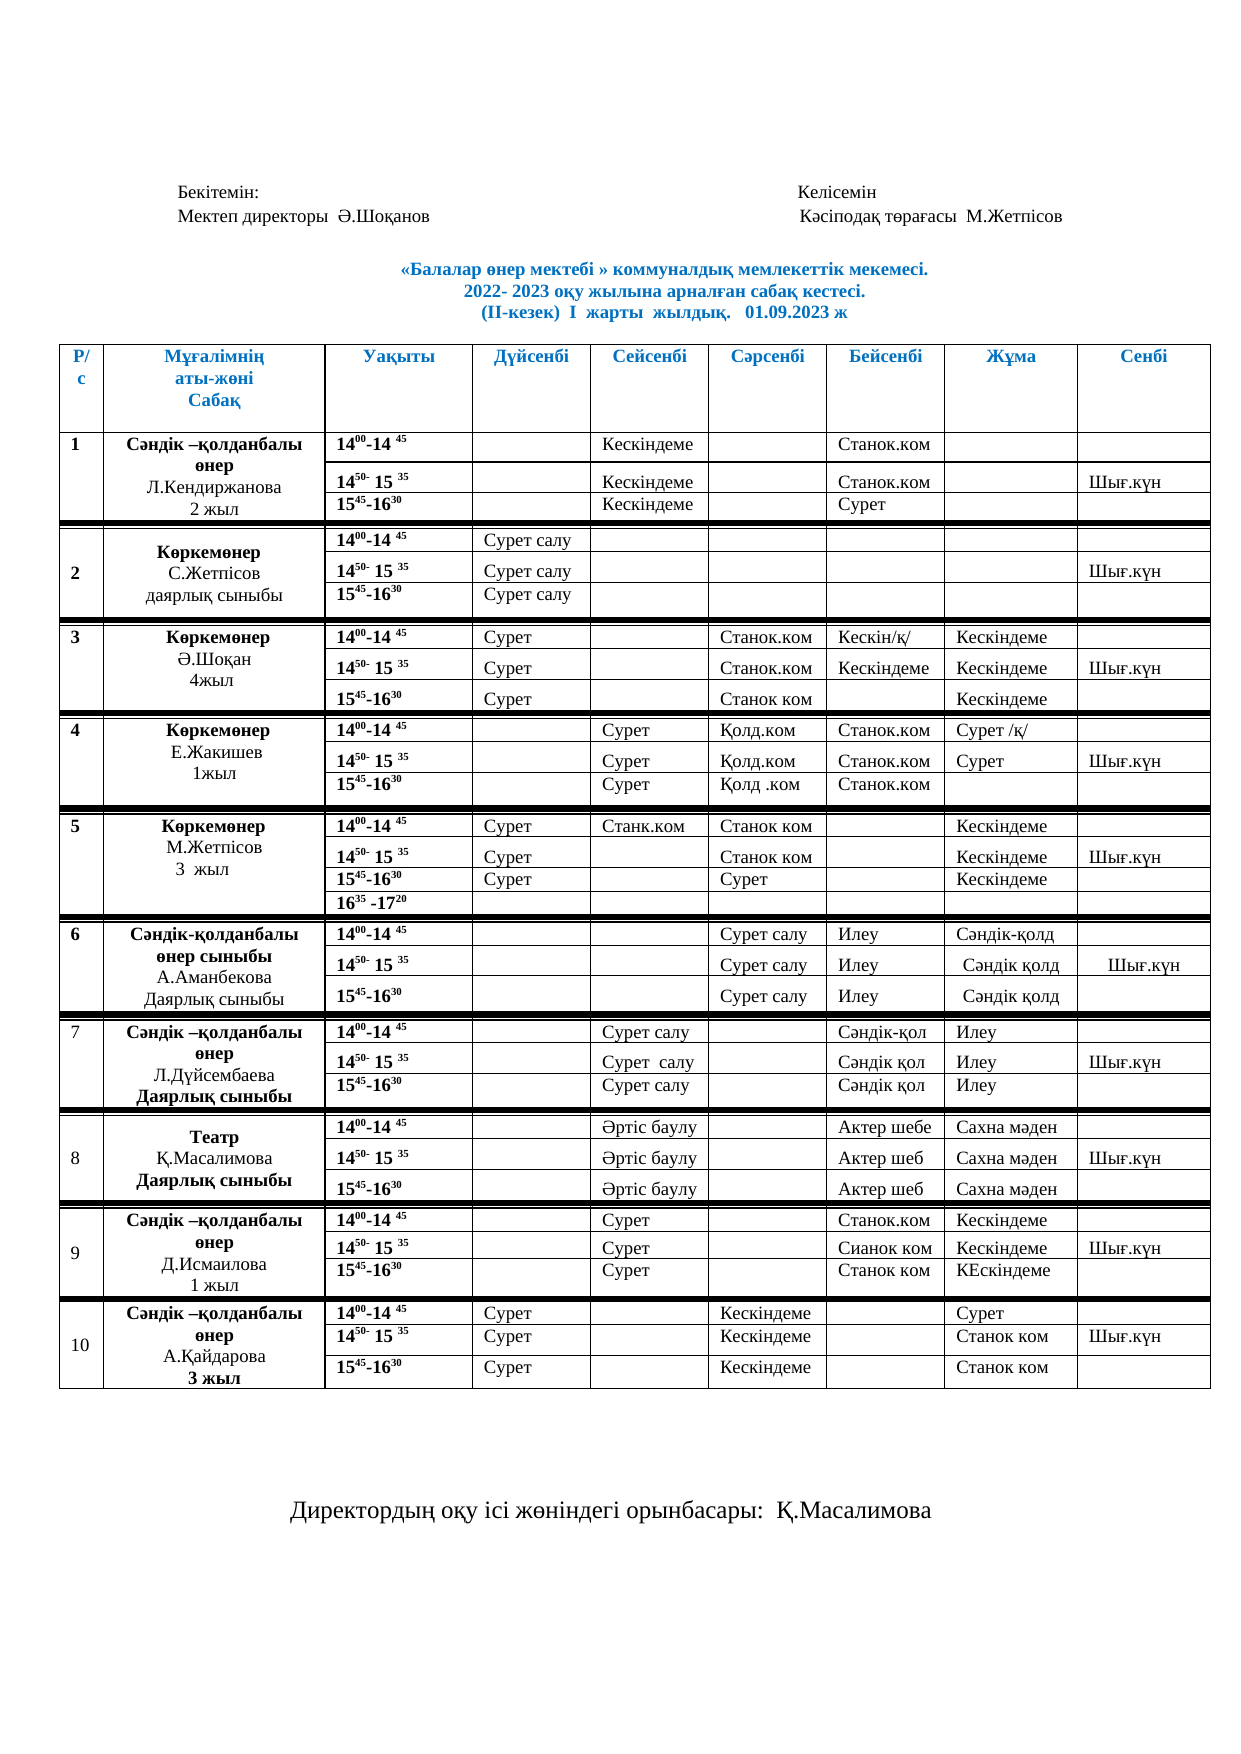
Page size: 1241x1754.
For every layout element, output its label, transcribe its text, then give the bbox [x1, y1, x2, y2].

table_cell Көркемөнер М.Жетпісов 3 жыл [104, 815, 324, 913]
table_cell Қолд .ком [709, 773, 826, 805]
text 2022- 2023 оқу жылына арналған сабақ кестесі. [177, 280, 1152, 301]
table_header Дүйсенбі [473, 345, 590, 432]
table_cell [1078, 1259, 1210, 1296]
table_cell [709, 433, 826, 461]
table_cell 1450- 15 35 [326, 649, 472, 679]
table_cell [709, 1116, 826, 1138]
text Бекітемін: Келісемін [177, 149, 1152, 202]
table_cell Станок.ком [827, 719, 944, 741]
table_cell [827, 1325, 944, 1355]
table_cell 1400-14 45 [326, 1302, 472, 1324]
table_cell [1078, 1116, 1210, 1138]
table_cell Сурет [709, 868, 826, 891]
table_cell [709, 529, 826, 551]
table_cell Сурет [473, 1302, 590, 1324]
table_cell Сурет [473, 1325, 590, 1355]
table_cell Станок ком [827, 1259, 944, 1296]
table_cell [1078, 529, 1210, 551]
table_cell [591, 868, 708, 891]
table_cell [473, 976, 590, 1011]
table_cell Кескіндеме [827, 649, 944, 679]
table_cell [709, 493, 826, 520]
table_cell [1078, 868, 1210, 891]
table_cell [1078, 773, 1210, 805]
table_cell [709, 1259, 826, 1296]
table_cell Әртіс баулу [591, 1139, 708, 1169]
table_cell 1450- 15 35 [326, 742, 472, 772]
table_cell [1078, 583, 1210, 617]
table_header Сәрсенбі [709, 345, 826, 432]
table_cell Актер шебе [827, 1116, 944, 1138]
table_cell Сурет салу [709, 923, 826, 944]
table_cell Кескіндеме [591, 433, 708, 461]
table_header Р/с [60, 345, 103, 432]
table_cell Көркемөнер Ә.Шоқан 4жыл [104, 626, 324, 710]
table_cell 1400-14 45 [326, 529, 472, 551]
table_cell Сианок ком [827, 1232, 944, 1258]
table_cell [591, 1325, 708, 1355]
table_cell Сурет салу [473, 583, 590, 617]
table_cell [591, 680, 708, 710]
table_cell Сахна мәден [945, 1116, 1077, 1138]
table_cell Кескіндеме [709, 1325, 826, 1355]
table_cell 1450- 15 35 [326, 463, 472, 492]
table_cell Кескіндеме [945, 626, 1077, 648]
table_cell 1545-1630 [326, 1259, 472, 1296]
table_cell Шығ.күн [1078, 837, 1210, 867]
table_cell [827, 529, 944, 551]
table_cell Сурет [473, 868, 590, 891]
table_cell Шығ.күн [1078, 1043, 1210, 1073]
table_cell Сәндік қолд [945, 946, 1077, 975]
table_cell [473, 742, 590, 772]
table_cell [945, 583, 1077, 617]
table_header Мұғалімнің аты-жөні Сабақ [104, 345, 324, 432]
table_cell Кескін/қ/ [827, 626, 944, 648]
table_cell Сурет [473, 680, 590, 710]
table_cell Сәндік қол [827, 1074, 944, 1107]
table_cell Сәндік –қолданбалы өнер Л.Дүйсембаева Даярлық сыныбы [104, 1021, 324, 1107]
table_cell [591, 976, 708, 1011]
table_cell [827, 1302, 944, 1324]
table_cell Илеу [827, 946, 944, 975]
table_cell [473, 1043, 590, 1073]
table_cell 8 [60, 1116, 103, 1199]
table_cell Сурет салу [709, 946, 826, 975]
table_cell [1078, 976, 1210, 1011]
table_cell 3 [60, 626, 103, 710]
table_cell 1450- 15 35 [326, 1043, 472, 1073]
table_cell [945, 463, 1077, 492]
table_cell Кескіндеме [591, 493, 708, 520]
table_cell Сәндік-қолд [945, 923, 1077, 944]
table_cell Сәндік –қолданбалы өнер Д.Исмаилова 1 жыл [104, 1209, 324, 1296]
text «Балалар өнер мектебі » коммуналдық мемлекеттік мекемесі. [177, 258, 1152, 280]
table_cell Станок.ком [827, 1209, 944, 1231]
table_cell [1078, 1170, 1210, 1199]
table_cell 1 [60, 433, 103, 520]
table_cell [709, 1043, 826, 1073]
table_cell [1078, 719, 1210, 741]
table_cell [945, 552, 1077, 582]
table_cell 1450- 15 35 [326, 1325, 472, 1355]
table_cell Кескіндеме [945, 1209, 1077, 1231]
table_cell 1545-1630 [326, 1074, 472, 1107]
table_cell [1078, 680, 1210, 710]
table_cell Кескіндеме [945, 649, 1077, 679]
table_cell Сурет /қ/ [945, 719, 1077, 741]
table_cell Станок ком [945, 1356, 1077, 1388]
table_cell Шығ.күн [1078, 463, 1210, 492]
table_cell Көркемөнер Е.Жакишев 1жыл [104, 719, 324, 805]
table_cell Сурет [827, 493, 944, 520]
table_cell Актер шеб [827, 1170, 944, 1199]
table_cell [473, 946, 590, 975]
table_cell [473, 1139, 590, 1169]
table_cell [709, 1021, 826, 1042]
table_cell Сәндік қол [827, 1043, 944, 1073]
table_cell [473, 463, 590, 492]
table_cell 2 [60, 529, 103, 617]
table_cell Сәндік –қолданбалы өнер А.Қайдарова 3 жыл [104, 1302, 324, 1388]
table_cell [709, 463, 826, 492]
table_cell [1078, 626, 1210, 648]
table_cell Сурет [473, 626, 590, 648]
table_cell [591, 837, 708, 867]
table_cell [1078, 493, 1210, 520]
table_cell Сахна мәден [945, 1170, 1077, 1199]
table_cell 1545-1630 [326, 583, 472, 617]
table_cell [945, 892, 1077, 913]
table_cell Шығ.күн [1078, 1325, 1210, 1355]
table_header Сенбі [1078, 345, 1210, 432]
table_cell [709, 583, 826, 617]
table_cell [827, 815, 944, 836]
table_cell Сурет салу [473, 529, 590, 551]
table_cell [709, 1074, 826, 1107]
table_cell Станок.ком [709, 649, 826, 679]
table_cell Сурет [945, 742, 1077, 772]
table_cell Сурет [591, 719, 708, 741]
table_cell [827, 837, 944, 867]
table_cell Станок.ком [827, 463, 944, 492]
text (ІІ-кезек) І жарты жылдық. 01.09.2023 ж [177, 301, 1152, 323]
table_cell 1400-14 45 [326, 815, 472, 836]
table_cell Илеу [945, 1043, 1077, 1073]
text Мектеп директоры Ә.Шоқанов Кәсіподақ төрағасы М.Жетпісов [177, 205, 1152, 227]
table_cell КЕскіндеме [945, 1259, 1077, 1296]
table_cell [709, 1209, 826, 1231]
table_cell Станок ком [709, 815, 826, 836]
table_cell [591, 552, 708, 582]
table_cell [945, 433, 1077, 461]
table_cell Кескіндеме [591, 463, 708, 492]
table_cell Станок.ком [827, 742, 944, 772]
table_cell Сәндік-қолданбалы өнер сыныбы А.Аманбекова Даярлық сыныбы [104, 923, 324, 1011]
table_cell [473, 493, 590, 520]
table_cell Станок ком [709, 837, 826, 867]
table_cell Сурет [945, 1302, 1077, 1324]
table_cell Шығ.күн [1078, 1232, 1210, 1258]
table_cell 1545-1630 [326, 773, 472, 805]
table_cell [473, 1232, 590, 1258]
table_cell Қолд.ком [709, 742, 826, 772]
table_cell Станок.ком [709, 626, 826, 648]
table_cell [473, 433, 590, 461]
table_cell [591, 583, 708, 617]
table_cell Сурет салу [591, 1074, 708, 1107]
table_cell [945, 773, 1077, 805]
table_cell Сурет салу [709, 976, 826, 1011]
table_cell Сурет салу [591, 1021, 708, 1042]
table_cell 6 [60, 923, 103, 1011]
table_cell Илеу [945, 1074, 1077, 1107]
table_cell Станок.ком [827, 433, 944, 461]
table_cell Сурет [473, 815, 590, 836]
table_cell Кескіндеме [945, 868, 1077, 891]
table_cell Илеу [827, 976, 944, 1011]
table_cell Сурет [473, 1356, 590, 1388]
table_cell 1400-14 45 [326, 1021, 472, 1042]
table_cell Илеу [827, 923, 944, 944]
table_cell 1400-14 45 [326, 923, 472, 944]
table_cell 1545-1630 [326, 680, 472, 710]
table_cell [827, 1356, 944, 1388]
table_cell Шығ.күн [1078, 742, 1210, 772]
table_cell Кескіндеме [945, 1232, 1077, 1258]
table_cell [827, 892, 944, 913]
table_cell Кескіндеме [945, 815, 1077, 836]
table_cell [591, 649, 708, 679]
table_cell Қолд.ком [709, 719, 826, 741]
table_cell 1400-14 45 [326, 626, 472, 648]
table_cell [1078, 892, 1210, 913]
table_cell 1400-14 45 [326, 1209, 472, 1231]
table_cell Сурет [591, 773, 708, 805]
table_cell [1078, 923, 1210, 944]
table_cell [1078, 1209, 1210, 1231]
table_cell Кескіндеме [945, 837, 1077, 867]
table_cell [1078, 433, 1210, 461]
table_cell Станок ком [945, 1325, 1077, 1355]
table_cell [827, 552, 944, 582]
table_cell Станок ком [709, 680, 826, 710]
table_cell Сурет салу [591, 1043, 708, 1073]
table_cell 5 [60, 815, 103, 913]
table_cell [709, 552, 826, 582]
table_cell Сурет [591, 1209, 708, 1231]
table_cell Станок.ком [827, 773, 944, 805]
table_cell [827, 680, 944, 710]
table_cell [827, 868, 944, 891]
table_cell Шығ.күн [1078, 552, 1210, 582]
table_cell [709, 1232, 826, 1258]
table_cell [1078, 1302, 1210, 1324]
table_cell Әртіс баулу [591, 1170, 708, 1199]
table_cell Сәндік-қол [827, 1021, 944, 1042]
table_cell Көркемөнер С.Жетпісов даярлық сыныбы [104, 529, 324, 617]
table_cell [1078, 1356, 1210, 1388]
table_cell [709, 892, 826, 913]
table_cell 1400-14 45 [326, 433, 472, 461]
table_cell 1450- 15 35 [326, 946, 472, 975]
table_cell Шығ.күн [1078, 649, 1210, 679]
table_cell 1450- 15 35 [326, 837, 472, 867]
table_cell [709, 1170, 826, 1199]
table_header Жұма [945, 345, 1077, 432]
table_cell Сурет [591, 1259, 708, 1296]
table_cell [591, 892, 708, 913]
table_cell Илеу [945, 1021, 1077, 1042]
table_cell Шығ.күн [1078, 1139, 1210, 1169]
table_cell 4 [60, 719, 103, 805]
table_cell Актер шеб [827, 1139, 944, 1169]
table_cell [1078, 815, 1210, 836]
table_cell Сурет [591, 1232, 708, 1258]
table_cell Сәндік –қолданбалы өнер Л.Кендиржанова 2 жыл [104, 433, 324, 520]
table_cell [945, 529, 1077, 551]
table_cell [473, 773, 590, 805]
table_cell [473, 1209, 590, 1231]
table_cell [473, 1074, 590, 1107]
table_cell [473, 892, 590, 913]
table_cell 1450- 15 35 [326, 1232, 472, 1258]
table_cell [827, 583, 944, 617]
text Директордың оқу ісі жөніндегі орынбасары: Қ.Масалимова [177, 1495, 1152, 1524]
table_cell [473, 1116, 590, 1138]
table_cell Кескіндеме [945, 680, 1077, 710]
table_cell [709, 1139, 826, 1169]
table_cell 1545-1630 [326, 1170, 472, 1199]
table_cell [1078, 1074, 1210, 1107]
table_cell [591, 946, 708, 975]
table_cell 1400-14 45 [326, 1116, 472, 1138]
table_cell 1545-1630 [326, 976, 472, 1011]
table_cell [1078, 1021, 1210, 1042]
table_cell 1545-1630 [326, 493, 472, 520]
table_cell 9 [60, 1209, 103, 1296]
table_header Бейсенбі [827, 345, 944, 432]
table_cell [591, 529, 708, 551]
table_cell Театр Қ.Масалимова Даярлық сыныбы [104, 1116, 324, 1199]
table_cell 1545-1630 [326, 1356, 472, 1388]
table_cell 1635 -1720 [326, 892, 472, 913]
table_cell Кескіндеме [709, 1356, 826, 1388]
table_cell [591, 1356, 708, 1388]
table_cell [473, 923, 590, 944]
table_cell [473, 1021, 590, 1042]
table_cell [473, 1259, 590, 1296]
table_cell 1400-14 45 [326, 719, 472, 741]
table_cell 1545-1630 [326, 868, 472, 891]
table_cell 1450- 15 35 [326, 552, 472, 582]
table_cell Сурет салу [473, 552, 590, 582]
table_cell Сахна мәден [945, 1139, 1077, 1169]
table_cell Әртіс баулу [591, 1116, 708, 1138]
table_header Сейсенбі [591, 345, 708, 432]
table_cell Сурет [473, 649, 590, 679]
table_cell 1450- 15 35 [326, 1139, 472, 1169]
table_cell [591, 1302, 708, 1324]
table_cell [591, 626, 708, 648]
table_cell [945, 493, 1077, 520]
table_cell Станк.ком [591, 815, 708, 836]
table_cell 10 [60, 1302, 103, 1388]
table_cell 7 [60, 1021, 103, 1107]
table_cell Шығ.күн [1078, 946, 1210, 975]
table_header Уақыты [326, 345, 472, 432]
table_cell Сәндік қолд [945, 976, 1077, 1011]
table_cell [591, 923, 708, 944]
table_cell Кескіндеме [709, 1302, 826, 1324]
table_cell Сурет [473, 837, 590, 867]
table_cell Сурет [591, 742, 708, 772]
table_cell [473, 1170, 590, 1199]
table_cell [473, 719, 590, 741]
